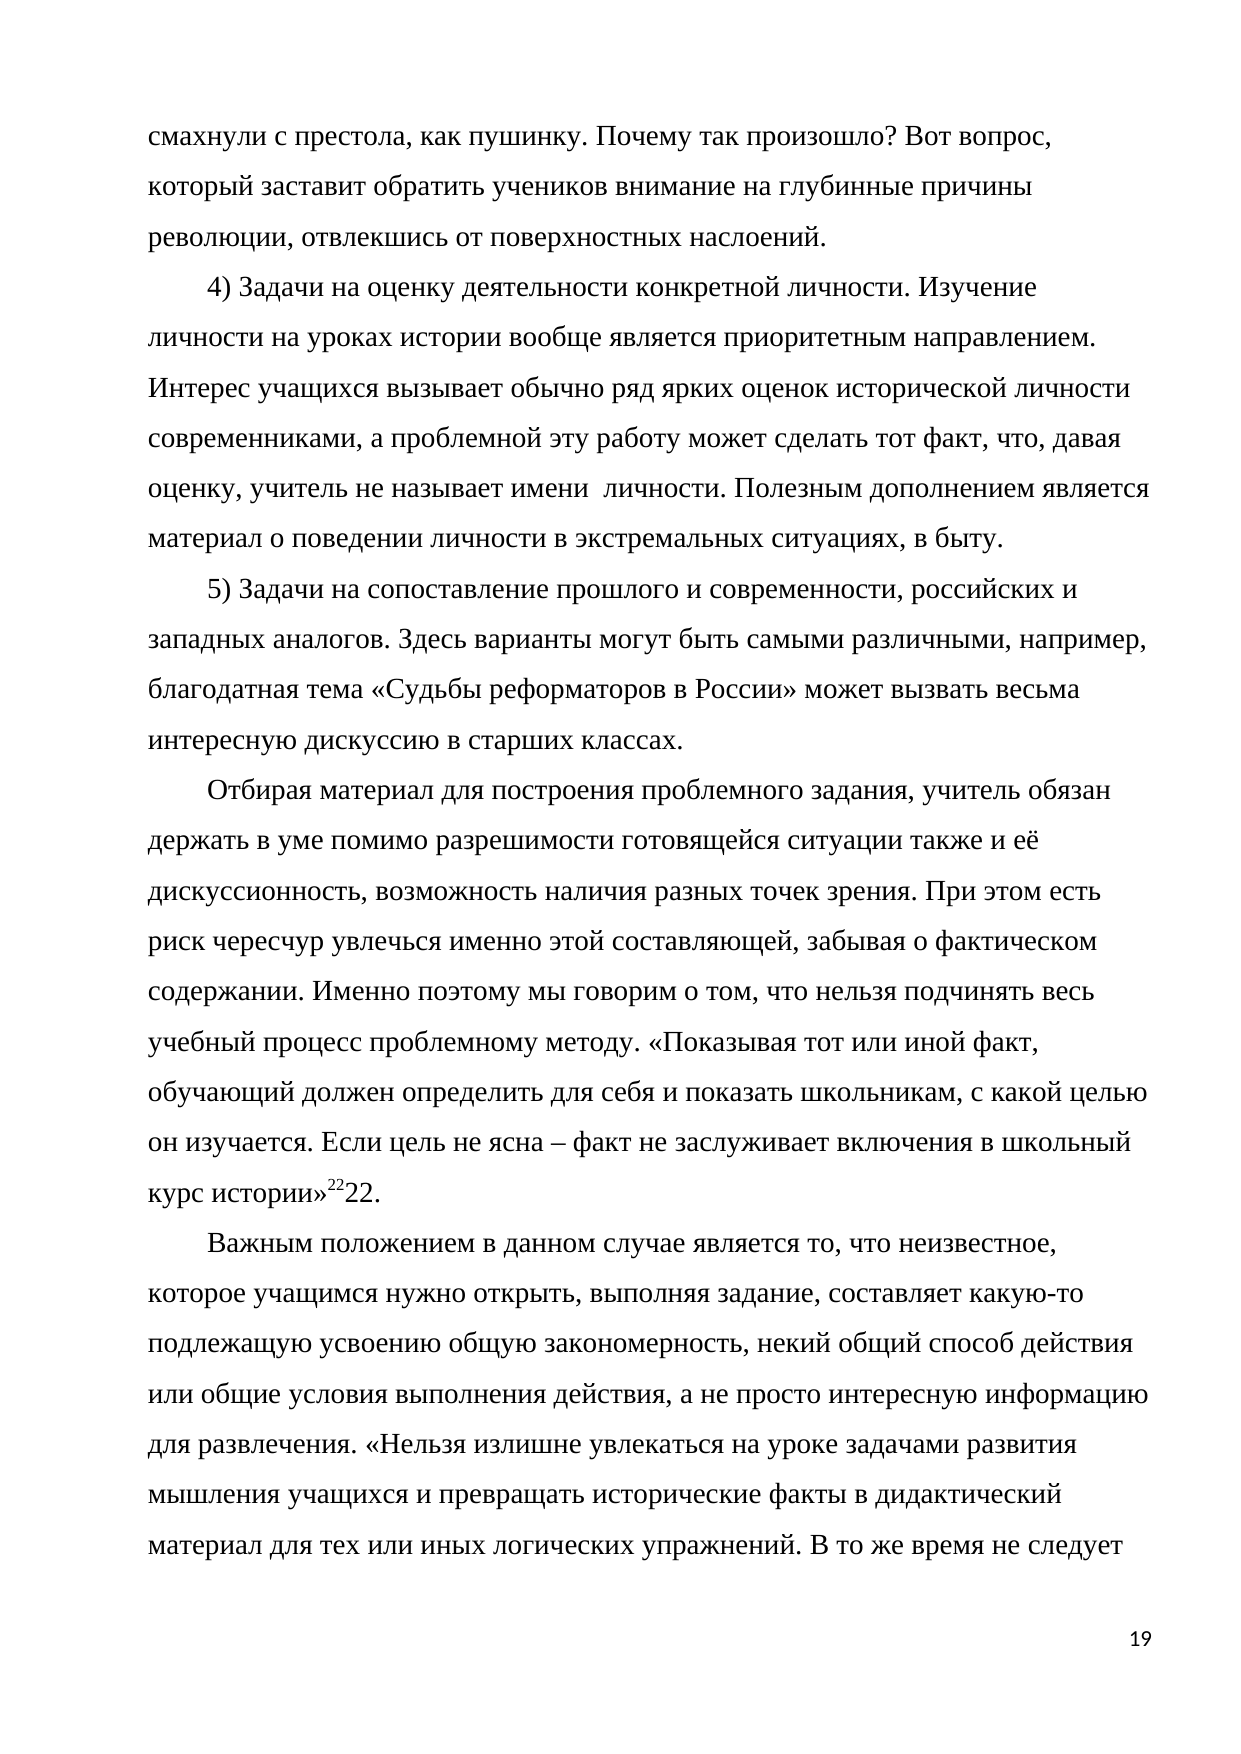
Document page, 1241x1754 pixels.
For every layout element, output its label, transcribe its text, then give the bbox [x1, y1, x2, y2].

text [148, 118, 1152, 252]
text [148, 1225, 1152, 1560]
text 4) Задачи на оценку деятельности конкретной личности. Изучение личности на уроках истории вообще является приоритетным направлением. Интерес учащихся вызывает обычно ряд ярких оценок исторической личности современниками, а проблемной эту работу может сделать тот факт, что, давая оценку, учитель не называет имени личности. Полезным дополнением является материал о поведении личности в экстремальных ситуациях, в быту. [148, 269, 1152, 554]
text Отбирая материал для построения проблемного задания, учитель обязан держать в уме помимо разрешимости готовящейся ситуации также и её дискуссионность, возможность наличия разных точек зрения. При этом есть риск чересчур увлечься именно этой составляющей, забывая о фактическом содержании. Именно поэтому мы говорим о том, что нельзя подчинять весь учебный процесс проблемному методу. «Показывая тот или иной факт, обучающий должен определить для себя и показать школьникам, с какой целью он изучается. Если цель не ясна – факт не заслуживает включения в школьный курс истории»22. [148, 772, 1152, 1208]
text 5) Задачи на сопоставление прошлого и современности, российских и западных аналогов. Здесь варианты могут быть самыми различными, например, благодатная тема «Судьбы реформаторов в России» может вызвать весьма интересную дискуссию в старших классах. [148, 571, 1152, 755]
